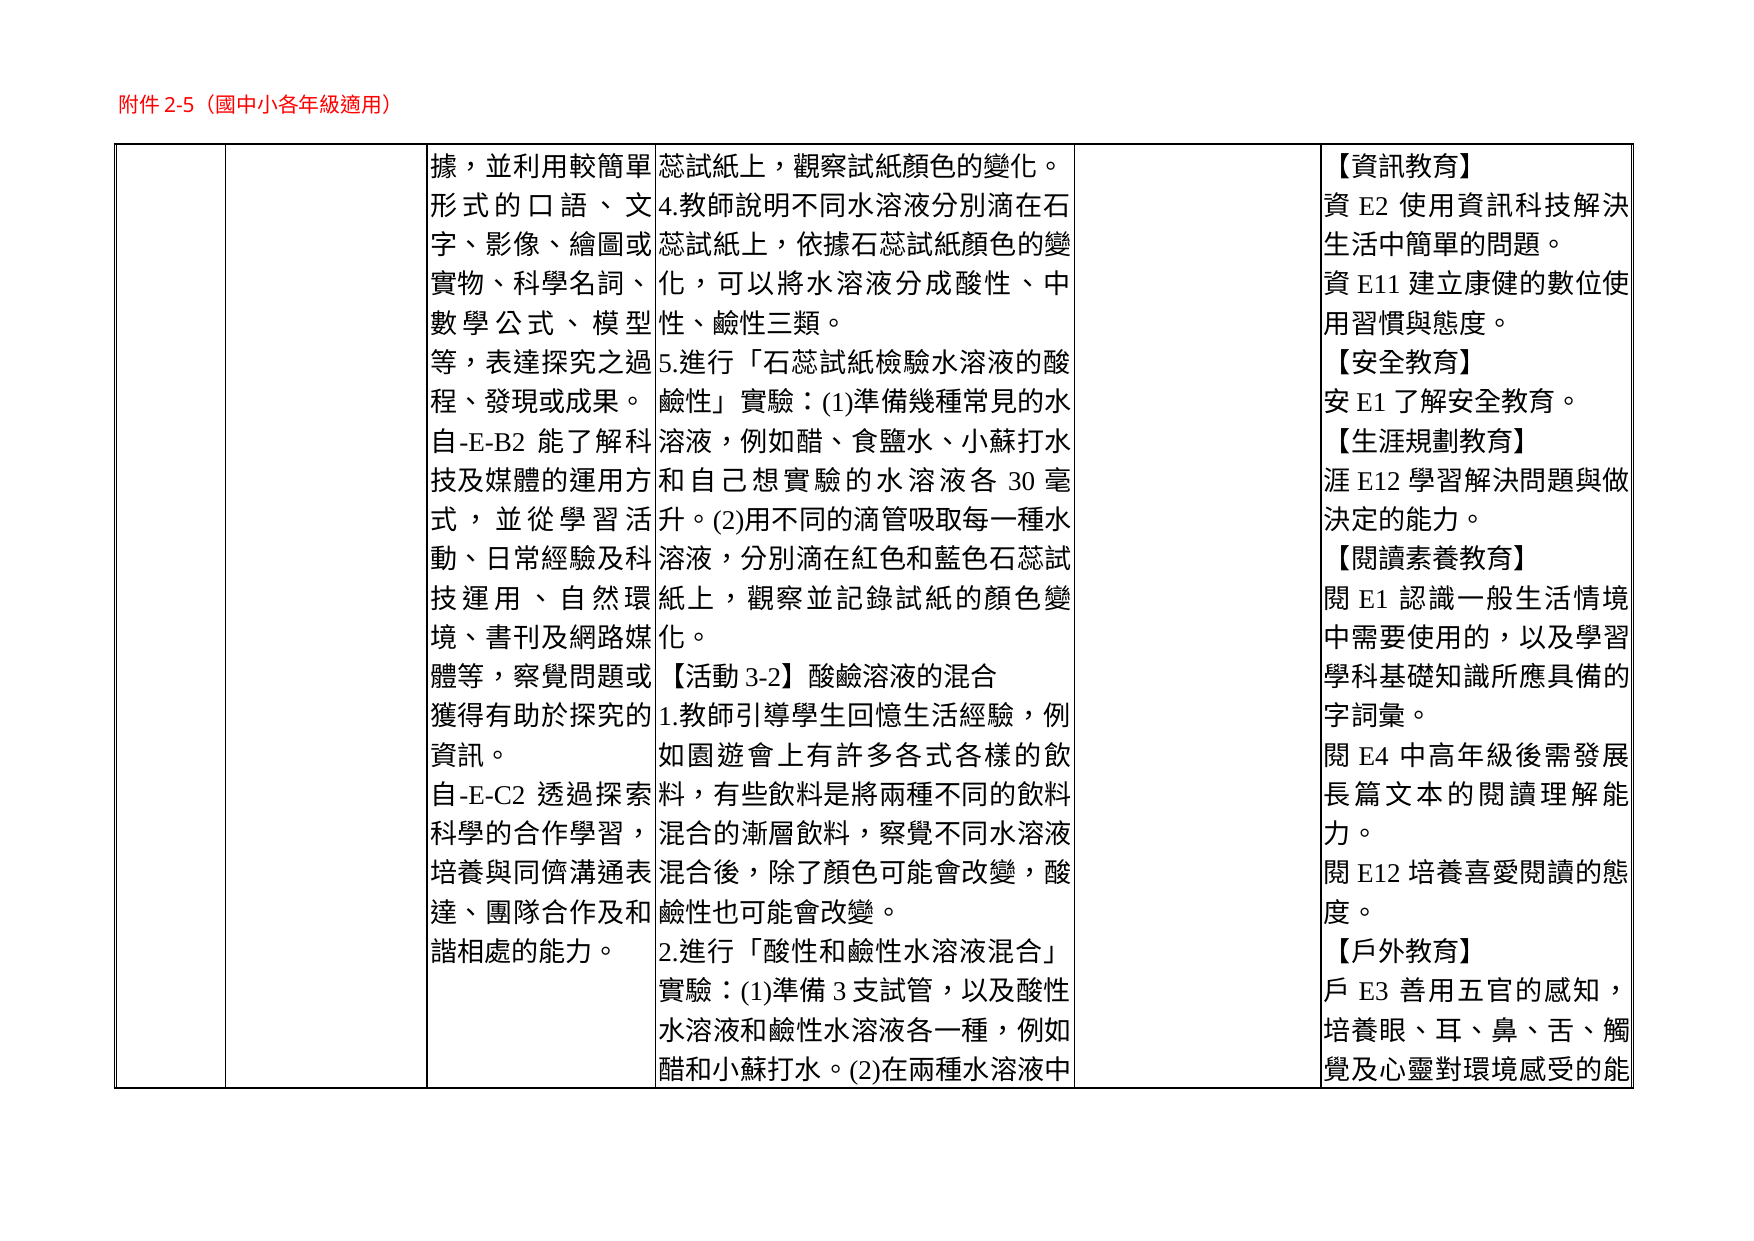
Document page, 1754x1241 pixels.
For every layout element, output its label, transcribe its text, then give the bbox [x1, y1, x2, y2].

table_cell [428, 145, 655, 1087]
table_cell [1322, 145, 1631, 1087]
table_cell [226, 145, 426, 1087]
table_cell 九 [117, 145, 225, 1087]
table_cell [1075, 145, 1320, 1087]
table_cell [656, 145, 1074, 1087]
